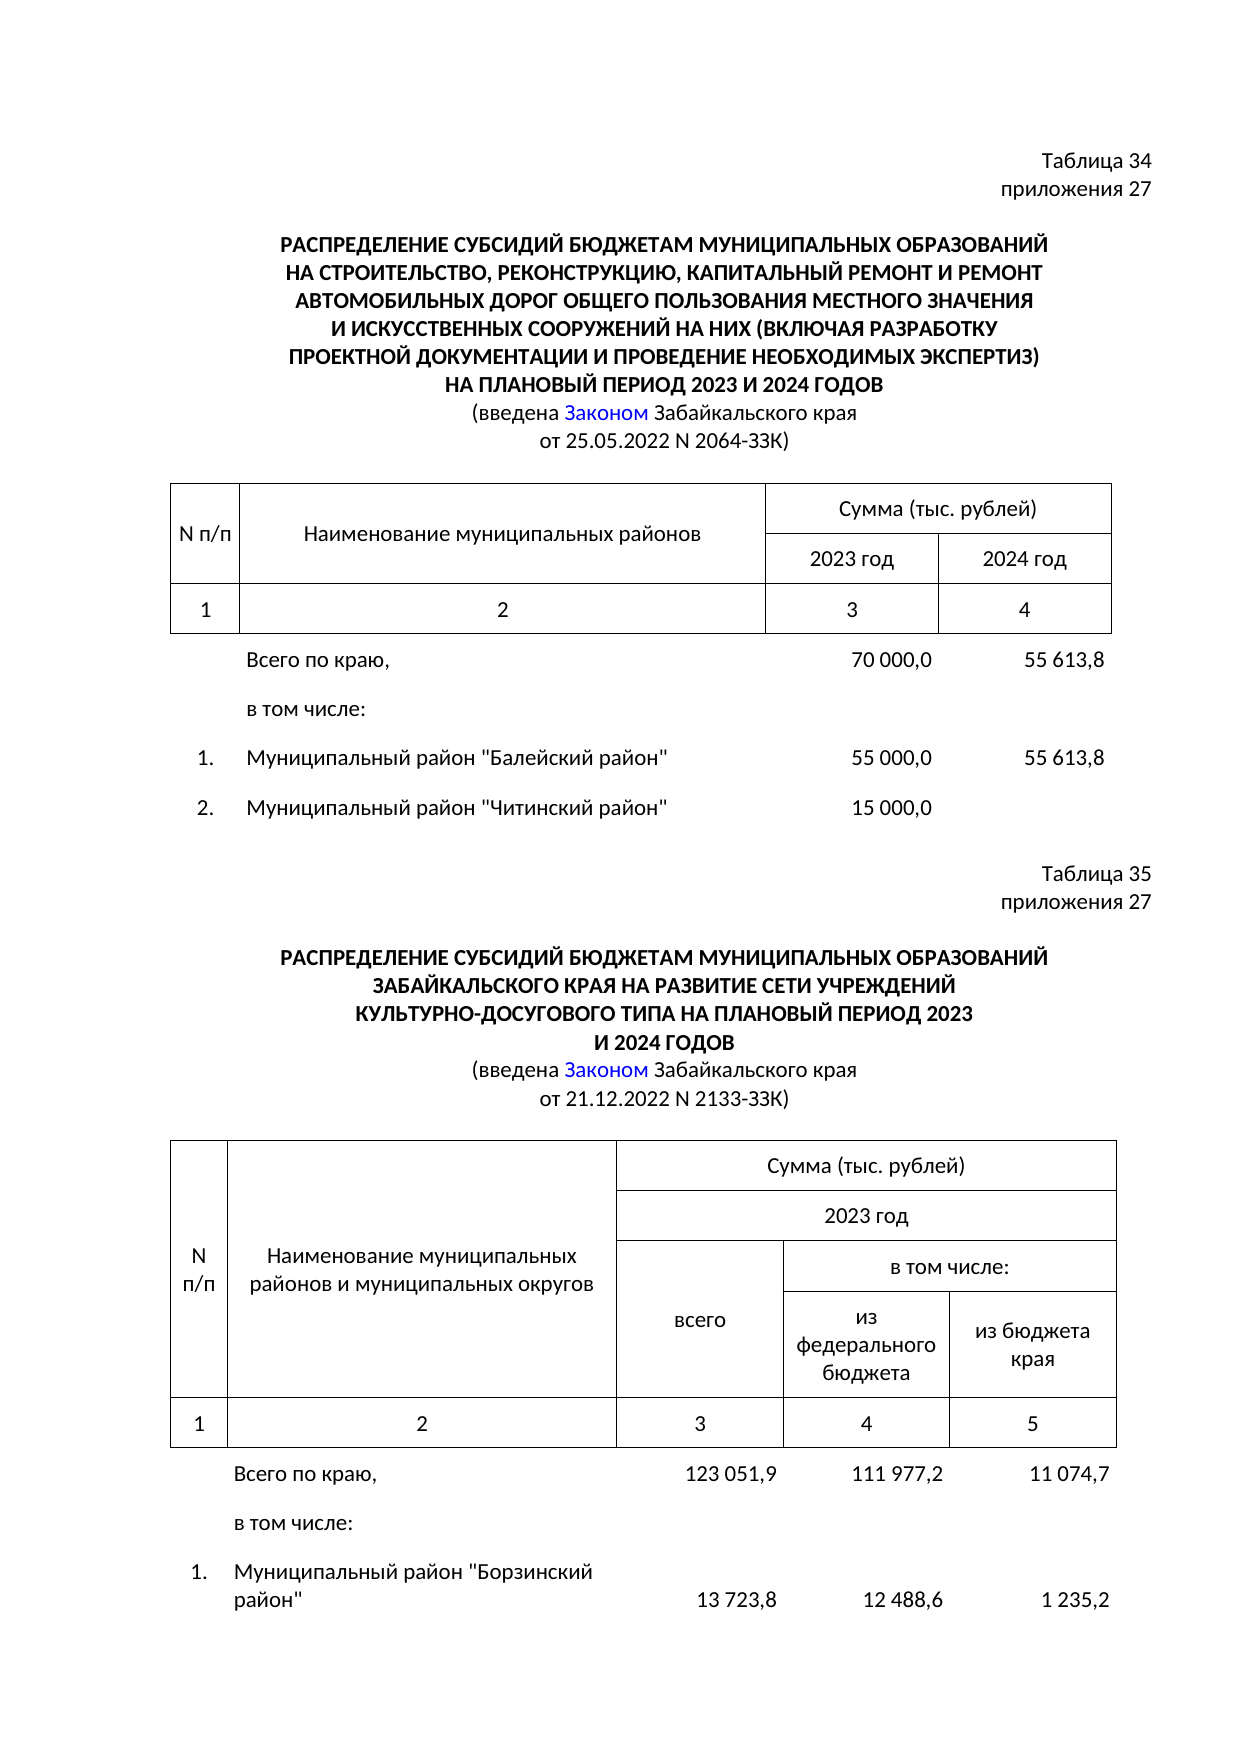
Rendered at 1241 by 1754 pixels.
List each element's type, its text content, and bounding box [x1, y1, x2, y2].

title РАСПРЕДЕЛЕНИЕ СУБСИДИЙ БЮДЖЕТАМ МУНИЦИПАЛЬНЫХ ОБРАЗОВАНИЙ [177, 943, 1152, 972]
title И 2024 ГОДОВ [177, 1028, 1152, 1056]
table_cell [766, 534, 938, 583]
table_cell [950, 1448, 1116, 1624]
text Таблица 35 [177, 859, 1152, 887]
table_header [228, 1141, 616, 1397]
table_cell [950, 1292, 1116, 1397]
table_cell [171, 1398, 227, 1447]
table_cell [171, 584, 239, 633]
text от 25.05.2022 N 2064-ЗЗК) [177, 426, 1152, 454]
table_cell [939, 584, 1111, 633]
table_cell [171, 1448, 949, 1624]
text (введена Законом Забайкальского края [177, 1056, 1152, 1084]
text Таблица 34 [177, 146, 1152, 174]
title И ИСКУССТВЕННЫХ СООРУЖЕНИЙ НА НИХ (ВКЛЮЧАЯ РАЗРАБОТКУ [177, 314, 1152, 342]
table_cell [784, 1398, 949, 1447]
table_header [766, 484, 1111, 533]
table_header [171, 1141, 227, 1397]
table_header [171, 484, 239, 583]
title ПРОЕКТНОЙ ДОКУМЕНТАЦИИ И ПРОВЕДЕНИЕ НЕОБХОДИМЫХ ЭКСПЕРТИЗ) [177, 342, 1152, 370]
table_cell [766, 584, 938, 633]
title АВТОМОБИЛЬНЫХ ДОРОГ ОБЩЕГО ПОЛЬЗОВАНИЯ МЕСТНОГО ЗНАЧЕНИЯ [177, 286, 1152, 314]
text приложения 27 [177, 887, 1152, 916]
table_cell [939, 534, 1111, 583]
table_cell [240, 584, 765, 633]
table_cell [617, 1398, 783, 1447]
text (введена Законом Забайкальского края [177, 398, 1152, 426]
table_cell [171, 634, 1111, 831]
title КУЛЬТУРНО-ДОСУГОВОГО ТИПА НА ПЛАНОВЫЙ ПЕРИОД 2023 [177, 999, 1152, 1028]
title РАСПРЕДЕЛЕНИЕ СУБСИДИЙ БЮДЖЕТАМ МУНИЦИПАЛЬНЫХ ОБРАЗОВАНИЙ [177, 230, 1152, 258]
title НА СТРОИТЕЛЬСТВО, РЕКОНСТРУКЦИЮ, КАПИТАЛЬНЫЙ РЕМОНТ И РЕМОНТ [177, 258, 1152, 286]
title ЗАБАЙКАЛЬСКОГО КРАЯ НА РАЗВИТИЕ СЕТИ УЧРЕЖДЕНИЙ [177, 972, 1152, 999]
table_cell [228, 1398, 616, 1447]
text приложения 27 [177, 174, 1152, 202]
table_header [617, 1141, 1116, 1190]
text от 21.12.2022 N 2133-ЗЗК) [177, 1084, 1152, 1112]
title НА ПЛАНОВЫЙ ПЕРИОД 2023 И 2024 ГОДОВ [177, 370, 1152, 398]
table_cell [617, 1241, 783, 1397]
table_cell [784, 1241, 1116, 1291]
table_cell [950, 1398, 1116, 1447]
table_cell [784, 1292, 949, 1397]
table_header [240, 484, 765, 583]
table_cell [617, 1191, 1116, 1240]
